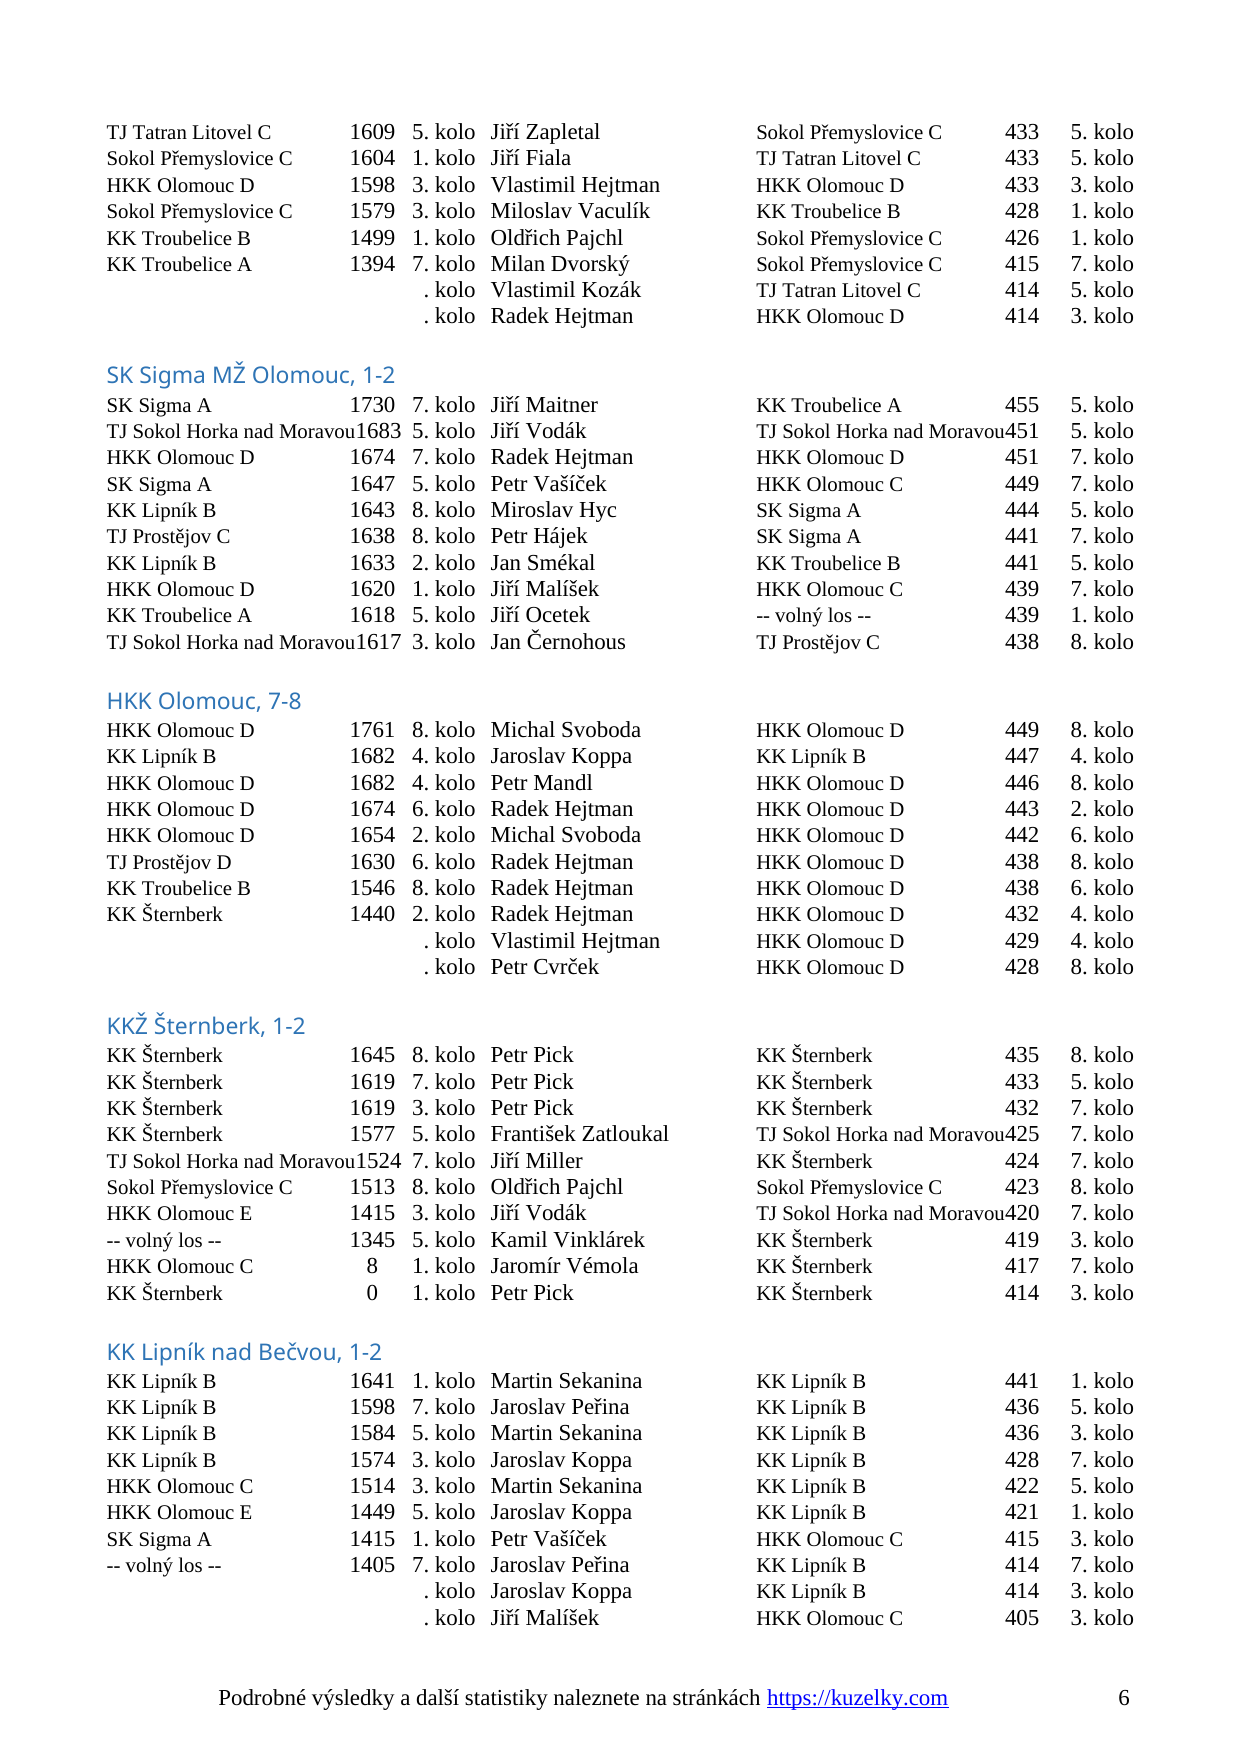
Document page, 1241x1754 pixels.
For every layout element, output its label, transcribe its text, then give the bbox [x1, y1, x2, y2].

text KK Lipník B 1633 2. kolo Jan Smékal KK Troubelice B 441 5. kolo [106, 549, 1134, 575]
subtitle KK Lipník nad Bečvou, 1-2 [106, 1335, 1134, 1367]
text Sokol Přemyslovice C 1513 8. kolo Oldřich Pajchl Sokol Přemyslovice C 423 8. kolo [106, 1173, 1134, 1199]
text . kolo Radek Hejtman HKK Olomouc D 414 3. kolo [106, 303, 1134, 329]
text TJ Sokol Horka nad Moravou 1524 7. kolo Jiří Miller KK Šternberk 424 7. kolo [106, 1147, 1134, 1173]
text KK Lipník B 1643 8. kolo Miroslav Hyc SK Sigma A 444 5. kolo [106, 496, 1134, 522]
text Sokol Přemyslovice C 1604 1. kolo Jiří Fiala TJ Tatran Litovel C 433 5. kolo [106, 144, 1134, 171]
text KK Troubelice B 1546 8. kolo Radek Hejtman HKK Olomouc D 438 6. kolo [106, 874, 1134, 901]
text HKK Olomouc D 1674 7. kolo Radek Hejtman HKK Olomouc D 451 7. kolo [106, 443, 1134, 470]
text KK Šternberk 1440 2. kolo Radek Hejtman HKK Olomouc D 432 4. kolo [106, 901, 1134, 927]
subtitle HKK Olomouc, 7-8 [106, 685, 1134, 716]
text KK Troubelice A 1618 5. kolo Jiří Ocetek -- volný los -- 439 1. kolo [106, 602, 1134, 628]
text TJ Prostějov C 1638 8. kolo Petr Hájek SK Sigma A 441 7. kolo [106, 522, 1134, 549]
text KK Šternberk 1577 5. kolo František Zatloukal TJ Sokol Horka nad Moravou 425 7. kolo [106, 1120, 1134, 1147]
text . kolo Jaroslav Koppa KK Lipník B 414 3. kolo [106, 1577, 1134, 1604]
text HKK Olomouc D 1654 2. kolo Michal Svoboda HKK Olomouc D 442 6. kolo [106, 821, 1134, 848]
text HKK Olomouc E 1449 5. kolo Jaroslav Koppa KK Lipník B 421 1. kolo [106, 1498, 1134, 1525]
text KK Lipník B 1641 1. kolo Martin Sekanina KK Lipník B 441 1. kolo [106, 1367, 1134, 1393]
text KK Šternberk 1619 3. kolo Petr Pick KK Šternberk 432 7. kolo [106, 1094, 1134, 1120]
text SK Sigma A 1730 7. kolo Jiří Maitner KK Troubelice A 455 5. kolo [106, 391, 1134, 417]
text Sokol Přemyslovice C 1579 3. kolo Miloslav Vaculík KK Troubelice B 428 1. kolo [106, 197, 1134, 223]
text -- volný los -- 1345 5. kolo Kamil Vinklárek KK Šternberk 419 3. kolo [106, 1226, 1134, 1252]
text TJ Sokol Horka nad Moravou 1617 3. kolo Jan Černohous TJ Prostějov C 438 8. kolo [106, 628, 1134, 654]
text TJ Prostějov D 1630 6. kolo Radek Hejtman HKK Olomouc D 438 8. kolo [106, 848, 1134, 874]
text HKK Olomouc D 1598 3. kolo Vlastimil Hejtman HKK Olomouc D 433 3. kolo [106, 171, 1134, 197]
text TJ Tatran Litovel C 1609 5. kolo Jiří Zapletal Sokol Přemyslovice C 433 5. kolo [106, 118, 1134, 144]
text . kolo Jiří Malíšek HKK Olomouc C 405 3. kolo [106, 1604, 1134, 1630]
text KK Šternberk 1619 7. kolo Petr Pick KK Šternberk 433 5. kolo [106, 1068, 1134, 1094]
text HKK Olomouc C 1514 3. kolo Martin Sekanina KK Lipník B 422 5. kolo [106, 1472, 1134, 1498]
text . kolo Vlastimil Hejtman HKK Olomouc D 429 4. kolo [106, 927, 1134, 953]
text SK Sigma A 1415 1. kolo Petr Vašíček HKK Olomouc C 415 3. kolo [106, 1525, 1134, 1551]
text KK Lipník B 1584 5. kolo Martin Sekanina KK Lipník B 436 3. kolo [106, 1419, 1134, 1446]
text HKK Olomouc D 1682 4. kolo Petr Mandl HKK Olomouc D 446 8. kolo [106, 769, 1134, 795]
subtitle SK Sigma MŽ Olomouc, 1-2 [106, 359, 1134, 391]
text . kolo Vlastimil Kozák TJ Tatran Litovel C 414 5. kolo [106, 276, 1134, 303]
text HKK Olomouc E 1415 3. kolo Jiří Vodák TJ Sokol Horka nad Moravou 420 7. kolo [106, 1199, 1134, 1226]
text -- volný los -- 1405 7. kolo Jaroslav Peřina KK Lipník B 414 7. kolo [106, 1551, 1134, 1577]
text HKK Olomouc C 8 1. kolo Jaromír Vémola KK Šternberk 417 7. kolo [106, 1252, 1134, 1278]
text KK Lipník B 1574 3. kolo Jaroslav Koppa KK Lipník B 428 7. kolo [106, 1446, 1134, 1472]
text SK Sigma A 1647 5. kolo Petr Vašíček HKK Olomouc C 449 7. kolo [106, 470, 1134, 496]
text HKK Olomouc D 1674 6. kolo Radek Hejtman HKK Olomouc D 443 2. kolo [106, 795, 1134, 821]
text . kolo Petr Cvrček HKK Olomouc D 428 8. kolo [106, 953, 1134, 979]
text KK Lipník B 1598 7. kolo Jaroslav Peřina KK Lipník B 436 5. kolo [106, 1393, 1134, 1419]
text KK Troubelice B 1499 1. kolo Oldřich Pajchl Sokol Přemyslovice C 426 1. kolo [106, 223, 1134, 250]
text KK Šternberk 0 1. kolo Petr Pick KK Šternberk 414 3. kolo [106, 1278, 1134, 1305]
text TJ Sokol Horka nad Moravou 1683 5. kolo Jiří Vodák TJ Sokol Horka nad Moravou 451 5. kolo [106, 417, 1134, 443]
text KK Šternberk 1645 8. kolo Petr Pick KK Šternberk 435 8. kolo [106, 1041, 1134, 1068]
text KK Troubelice A 1394 7. kolo Milan Dvorský Sokol Přemyslovice C 415 7. kolo [106, 250, 1134, 276]
text HKK Olomouc D 1620 1. kolo Jiří Malíšek HKK Olomouc C 439 7. kolo [106, 575, 1134, 602]
subtitle KKŽ Šternberk, 1-2 [106, 1010, 1134, 1041]
text KK Lipník B 1682 4. kolo Jaroslav Koppa KK Lipník B 447 4. kolo [106, 742, 1134, 769]
text HKK Olomouc D 1761 8. kolo Michal Svoboda HKK Olomouc D 449 8. kolo [106, 716, 1134, 742]
